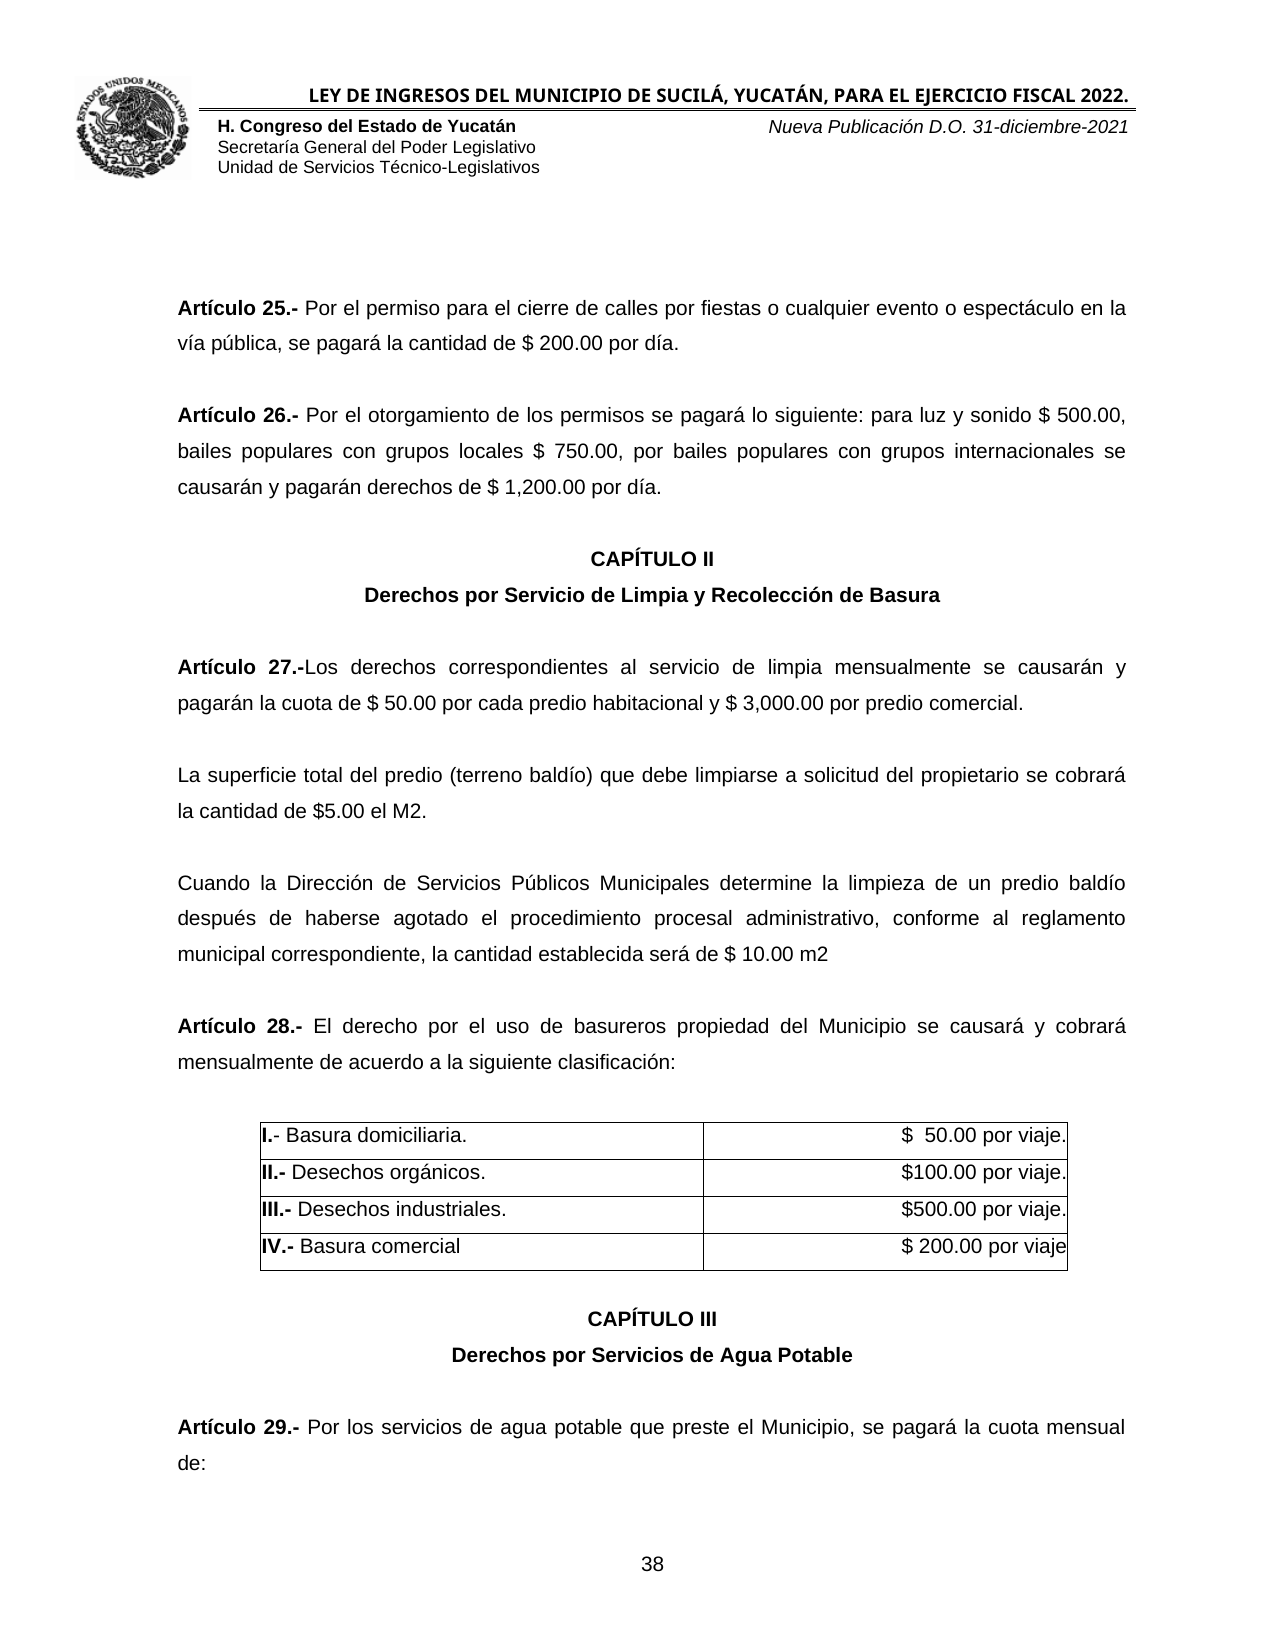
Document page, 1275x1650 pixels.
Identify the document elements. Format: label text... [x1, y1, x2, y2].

text CAPÍTULO II [177, 547, 1127, 571]
text Cuando la Dirección de Servicios Públicos Municipales determine la limpieza de un predio baldío después de haberse agotado el procedimiento procesal administrativo, conforme al reglamento municipal correspondiente, la cantidad establecida será de $ 10.00 m2 [177, 870, 1127, 966]
text Artículo 27.-Los derechos correspondientes al servicio de limpia mensualmente se causarán y pagarán la cuota de $ 50.00 por cada predio habitacional y $ 3,000.00 por predio comercial. [177, 655, 1127, 714]
table_cell $100.00 por viaje. [704, 1160, 1067, 1196]
table_header I.- Basura domiciliaria. [261, 1123, 703, 1159]
table_cell IV.- Basura comercial [261, 1234, 703, 1270]
table_cell $ 200.00 por viaje [704, 1234, 1067, 1270]
text CAPÍTULO III [177, 1307, 1127, 1331]
text Derechos por Servicio de Limpia y Recolección de Basura [177, 583, 1127, 607]
table_header $ 50.00 por viaje. [704, 1123, 1067, 1159]
text Derechos por Servicios de Agua Potable [177, 1343, 1127, 1367]
text La superficie total del predio (terreno baldío) que debe limpiarse a solicitud del propietario se cobrará la cantidad de $5.00 el M2. [177, 762, 1127, 822]
text Artículo 28.- El derecho por el uso de basureros propiedad del Municipio se causará y cobrará mensualmente de acuerdo a la siguiente clasificación: [177, 1014, 1127, 1074]
text Artículo 29.- Por los servicios de agua potable que preste el Municipio, se pagará la cuota mensual de: [177, 1415, 1127, 1474]
table_cell $500.00 por viaje. [704, 1197, 1067, 1233]
table_cell II.- Desechos orgánicos. [261, 1160, 703, 1196]
text Artículo 25.- Por el permiso para el cierre de calles por fiestas o cualquier evento o espectáculo en la vía pública, se pagará la cantidad de $ 200.00 por día. [177, 295, 1127, 355]
text Artículo 26.- Por el otorgamiento de los permisos se pagará lo siguiente: para luz y sonido $ 500.00, bailes populares con grupos locales $ 750.00, por bailes populares con grupos internacionales se causarán y pagarán derechos de $ 1,200.00 por día. [177, 403, 1127, 499]
table_cell III.- Desechos industriales. [261, 1197, 703, 1233]
